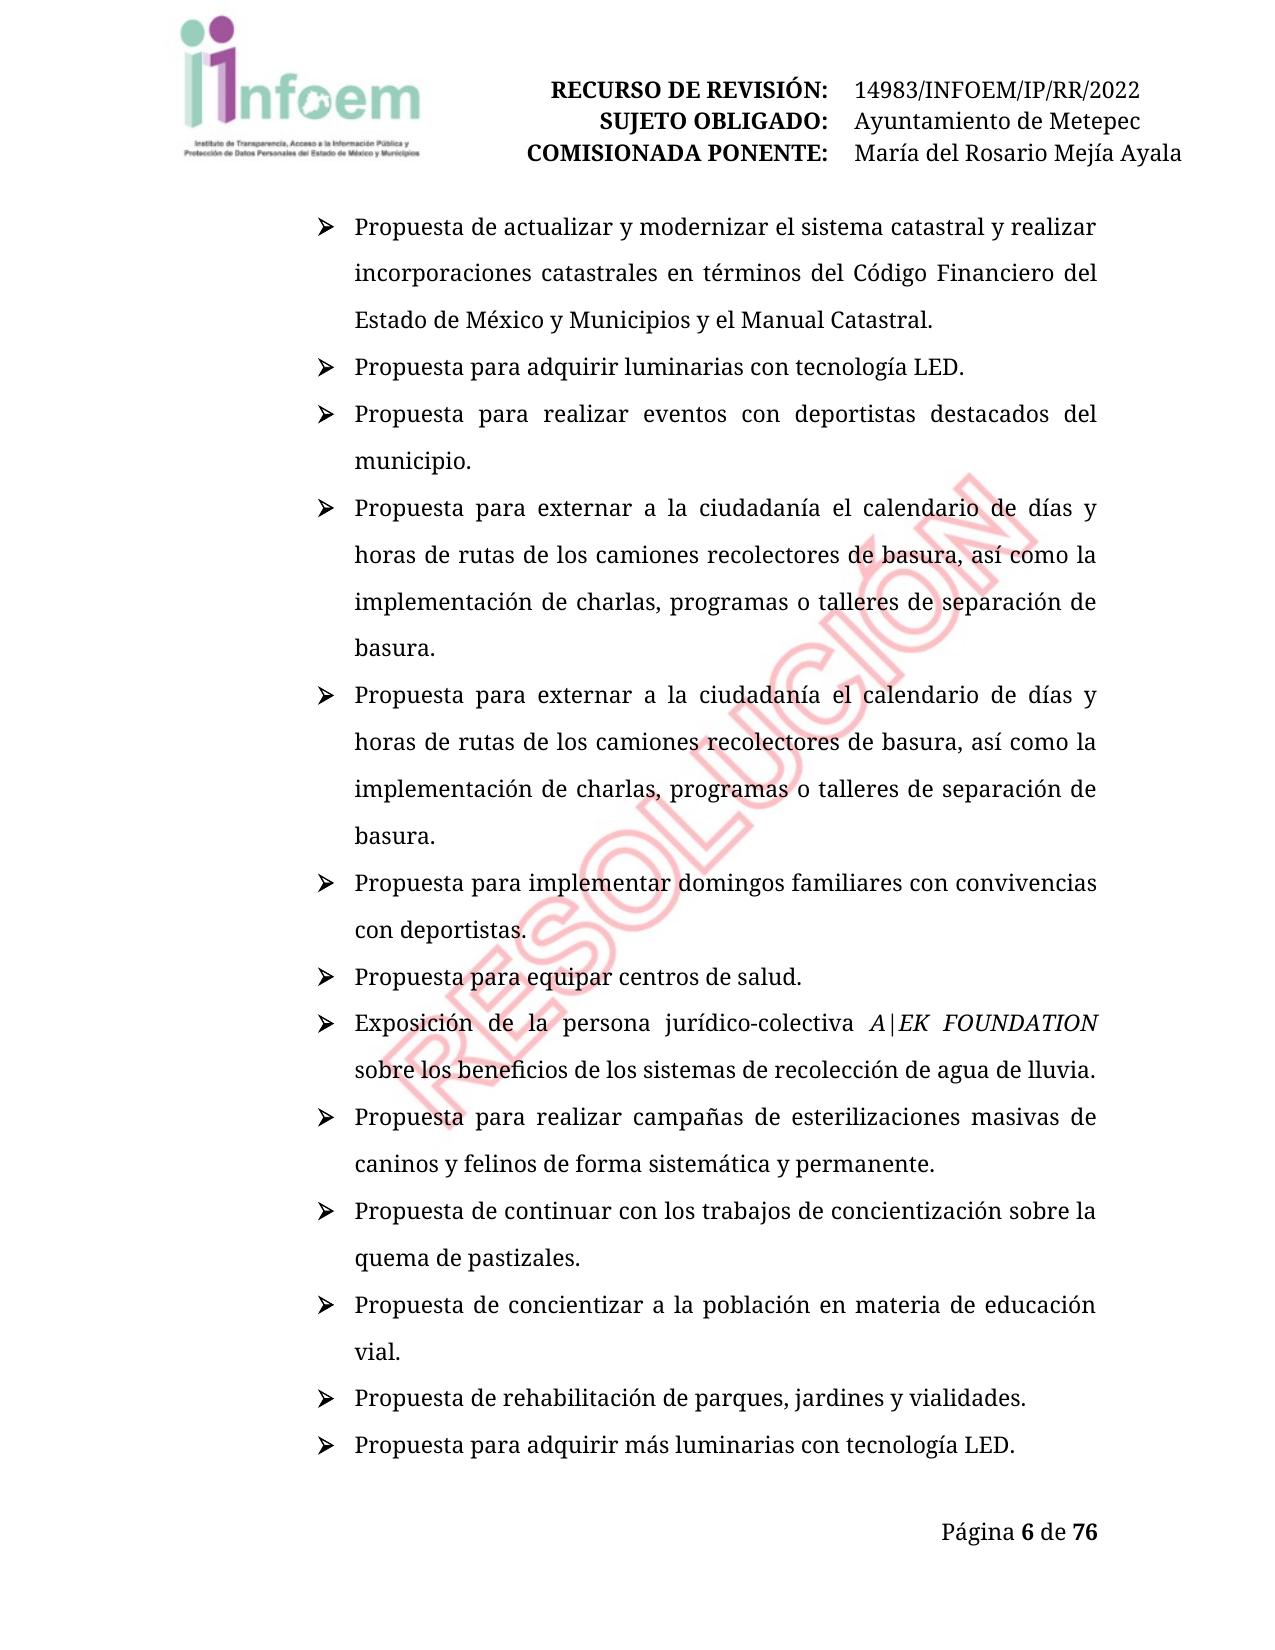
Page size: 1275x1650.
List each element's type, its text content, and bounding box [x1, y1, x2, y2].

list Propuesta de continuar con los trabajos de concientización sobre la quema de pastizales. [317, 1195, 1098, 1273]
list Propuesta para externar a la ciudadanía el calendario de días y horas de rutas de los camiones recolectores de basura, así como la implementación de charlas, programas o talleres de separación de basura. [317, 679, 1098, 851]
list Propuesta de concientizar a la población en materia de educación vial. [317, 1289, 1098, 1367]
list Propuesta para equipar centros de salud. [317, 961, 1098, 992]
list Propuesta para realizar eventos con deportistas destacados del municipio. [317, 398, 1098, 476]
list Propuesta para implementar domingos familiares con convivencias con deportistas. [317, 867, 1098, 945]
list Exposición de la persona jurídico-colectiva A|EK FOUNDATION sobre los beneficios de los sistemas de recolección de agua de lluvia. [317, 1007, 1098, 1086]
list Propuesta de actualizar y modernizar el sistema catastral y realizar incorporaciones catastrales en términos del Código Financiero del Estado de México y Municipios y el Manual Catastral. [317, 211, 1098, 336]
list Propuesta para externar a la ciudadanía el calendario de días y horas de rutas de los camiones recolectores de basura, así como la implementación de charlas, programas o talleres de separación de basura. [317, 492, 1098, 664]
list Propuesta para adquirir luminarias con tecnología LED. [317, 351, 1098, 382]
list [317, 1429, 1098, 1461]
list Propuesta de rehabilitación de parques, jardines y vialidades. [317, 1382, 1098, 1414]
list Propuesta para realizar campañas de esterilizaciones masivas de caninos y felinos de forma sistemática y permanente. [317, 1101, 1098, 1179]
picture [62, 0, 1275, 1601]
